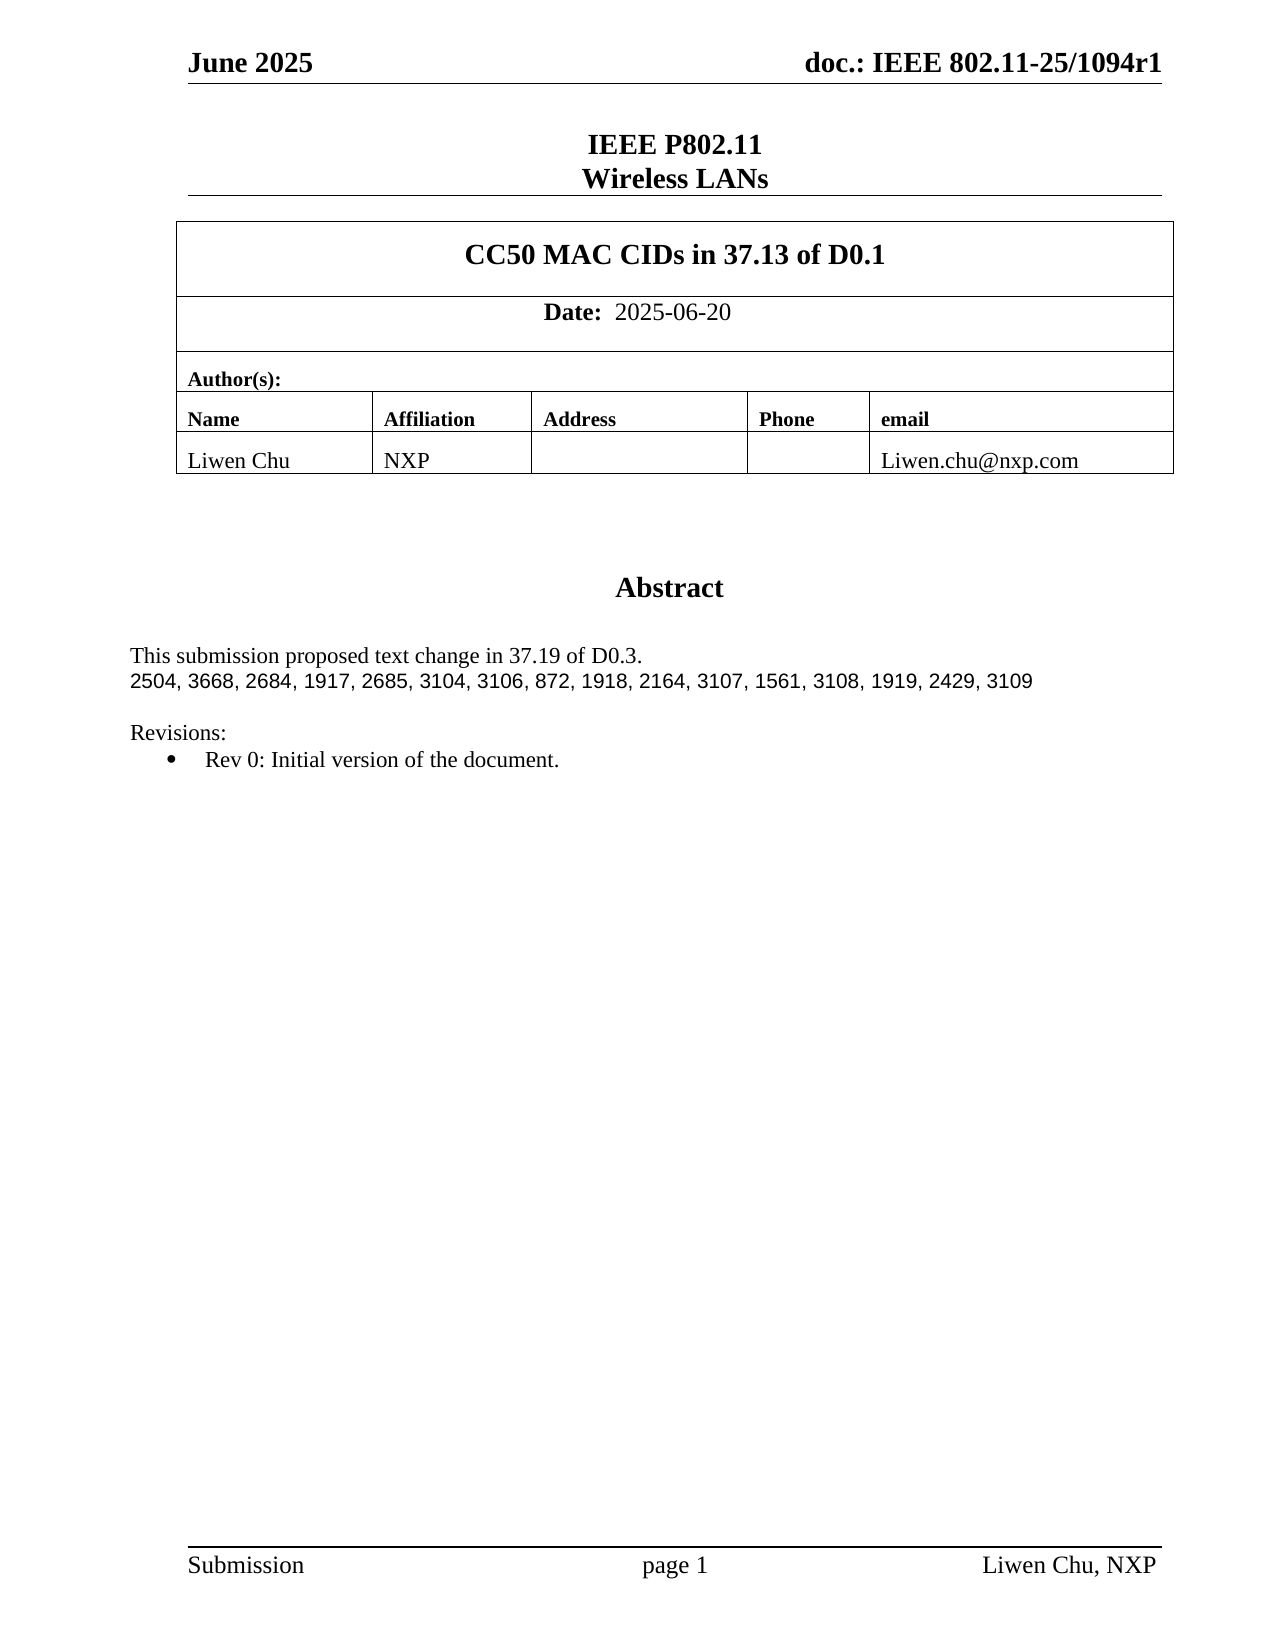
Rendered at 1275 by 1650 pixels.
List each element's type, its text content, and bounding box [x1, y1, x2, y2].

table_cell Name [177, 392, 372, 431]
table_cell [748, 432, 869, 473]
table_cell Affiliation [373, 392, 531, 431]
table_cell [532, 432, 747, 473]
table_cell Date: 2025-06-20 [177, 297, 1173, 351]
table_cell Phone [748, 392, 869, 431]
text IEEE P802.11 Wireless LANs [187, 127, 1162, 196]
table_header CC50 MAC CIDs in 37.13 of D0.1 [177, 222, 1173, 296]
table_cell Liwen Chu [177, 432, 372, 473]
table_cell Address [532, 392, 747, 431]
table_cell email [870, 392, 1173, 431]
table_cell Author(s): [177, 352, 1173, 391]
table_cell NXP [373, 432, 531, 473]
table_cell Liwen.chu@nxp.com [870, 432, 1173, 473]
